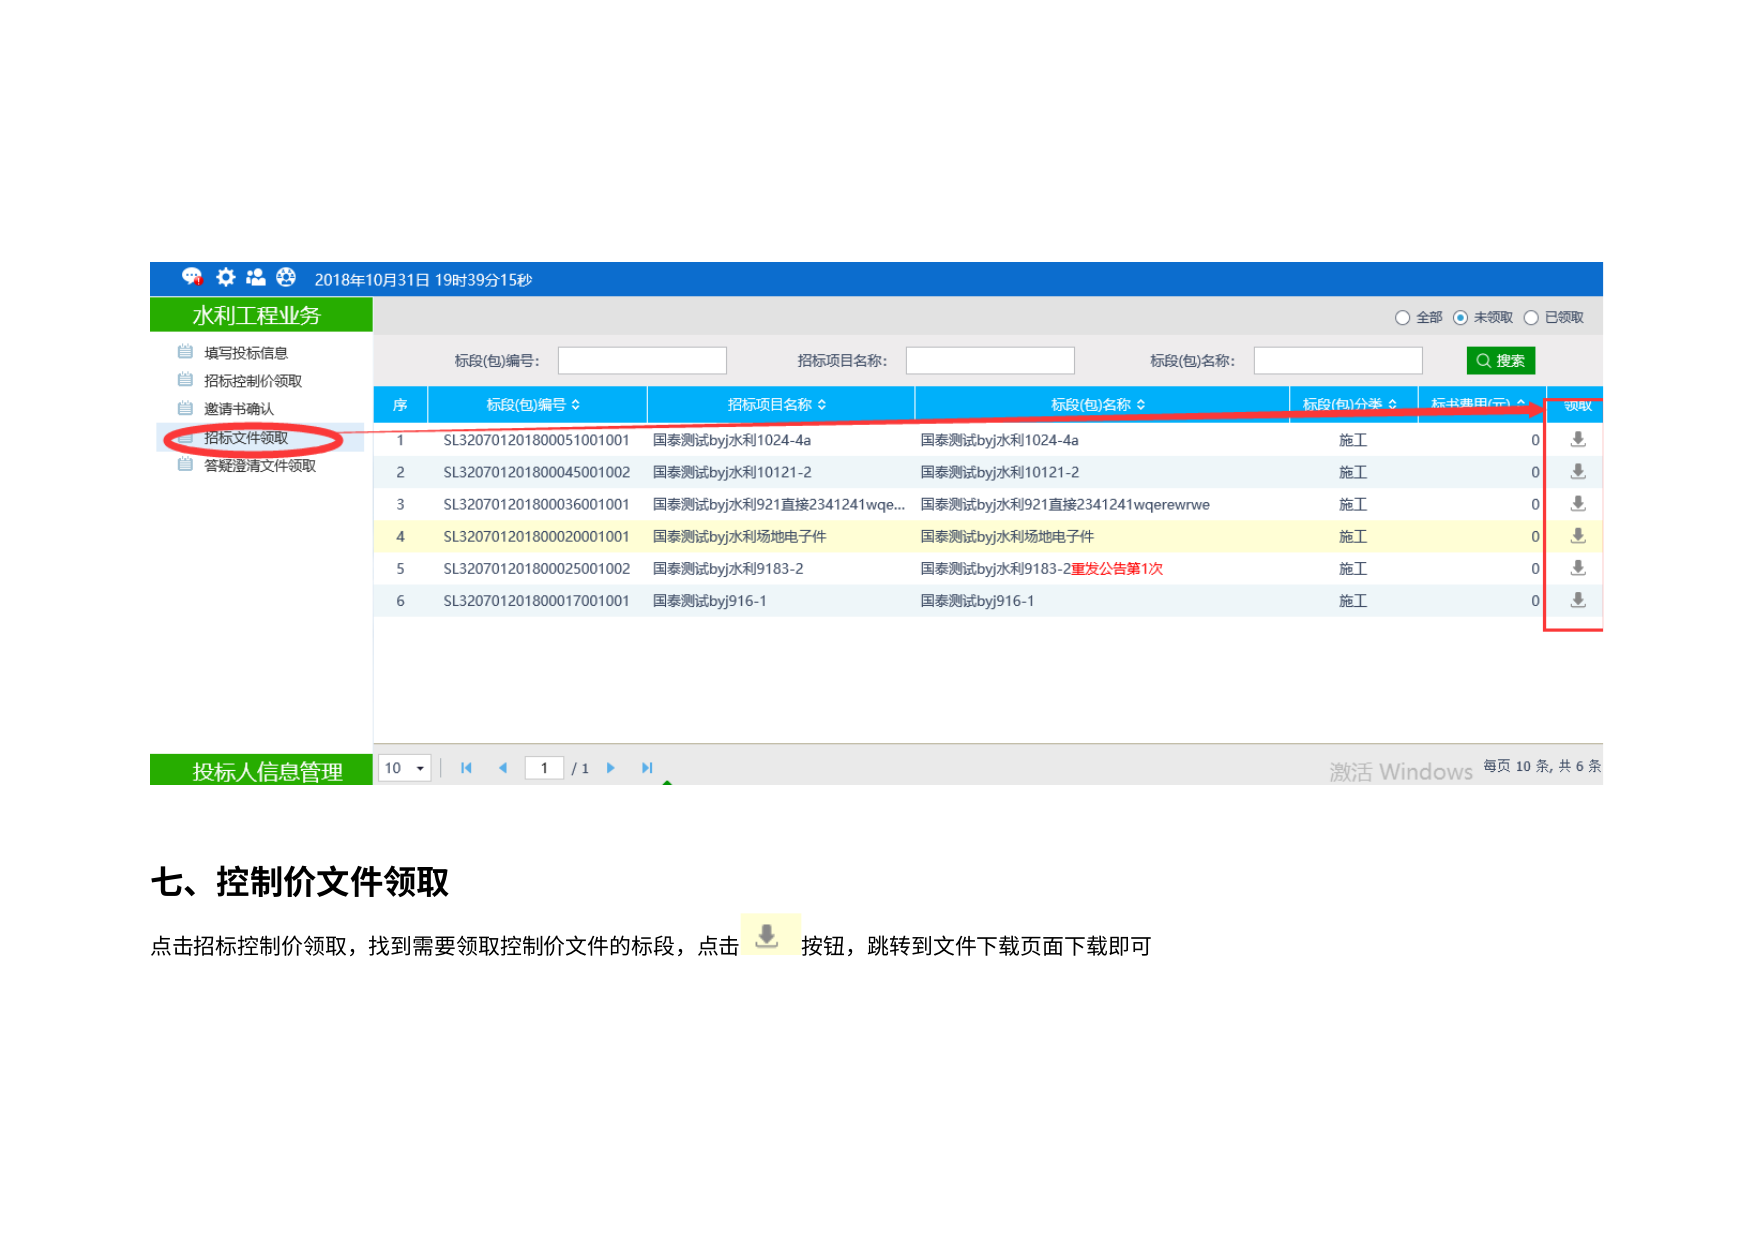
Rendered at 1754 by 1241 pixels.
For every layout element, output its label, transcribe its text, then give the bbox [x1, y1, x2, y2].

picture [762, 399, 768, 409]
picture [743, 400, 754, 409]
picture [1052, 399, 1057, 410]
picture [1092, 401, 1101, 410]
picture [507, 400, 512, 410]
picture [1072, 400, 1078, 409]
picture [500, 400, 505, 410]
picture [1085, 399, 1092, 409]
picture [150, 262, 1604, 785]
text 点击招标控制价领取，找到需要领取控制价文件的标段，点击按钮，跳转到文件下载页面下载即可 [150, 913, 1604, 978]
picture [488, 399, 493, 410]
picture [1065, 400, 1070, 410]
picture [740, 912, 802, 955]
picture [535, 399, 551, 410]
subtitle 控制价文件领取 [150, 848, 1604, 913]
picture [395, 399, 405, 410]
picture [554, 399, 564, 407]
picture [520, 400, 527, 406]
picture [804, 401, 811, 409]
picture [1118, 401, 1130, 407]
picture [799, 400, 803, 410]
